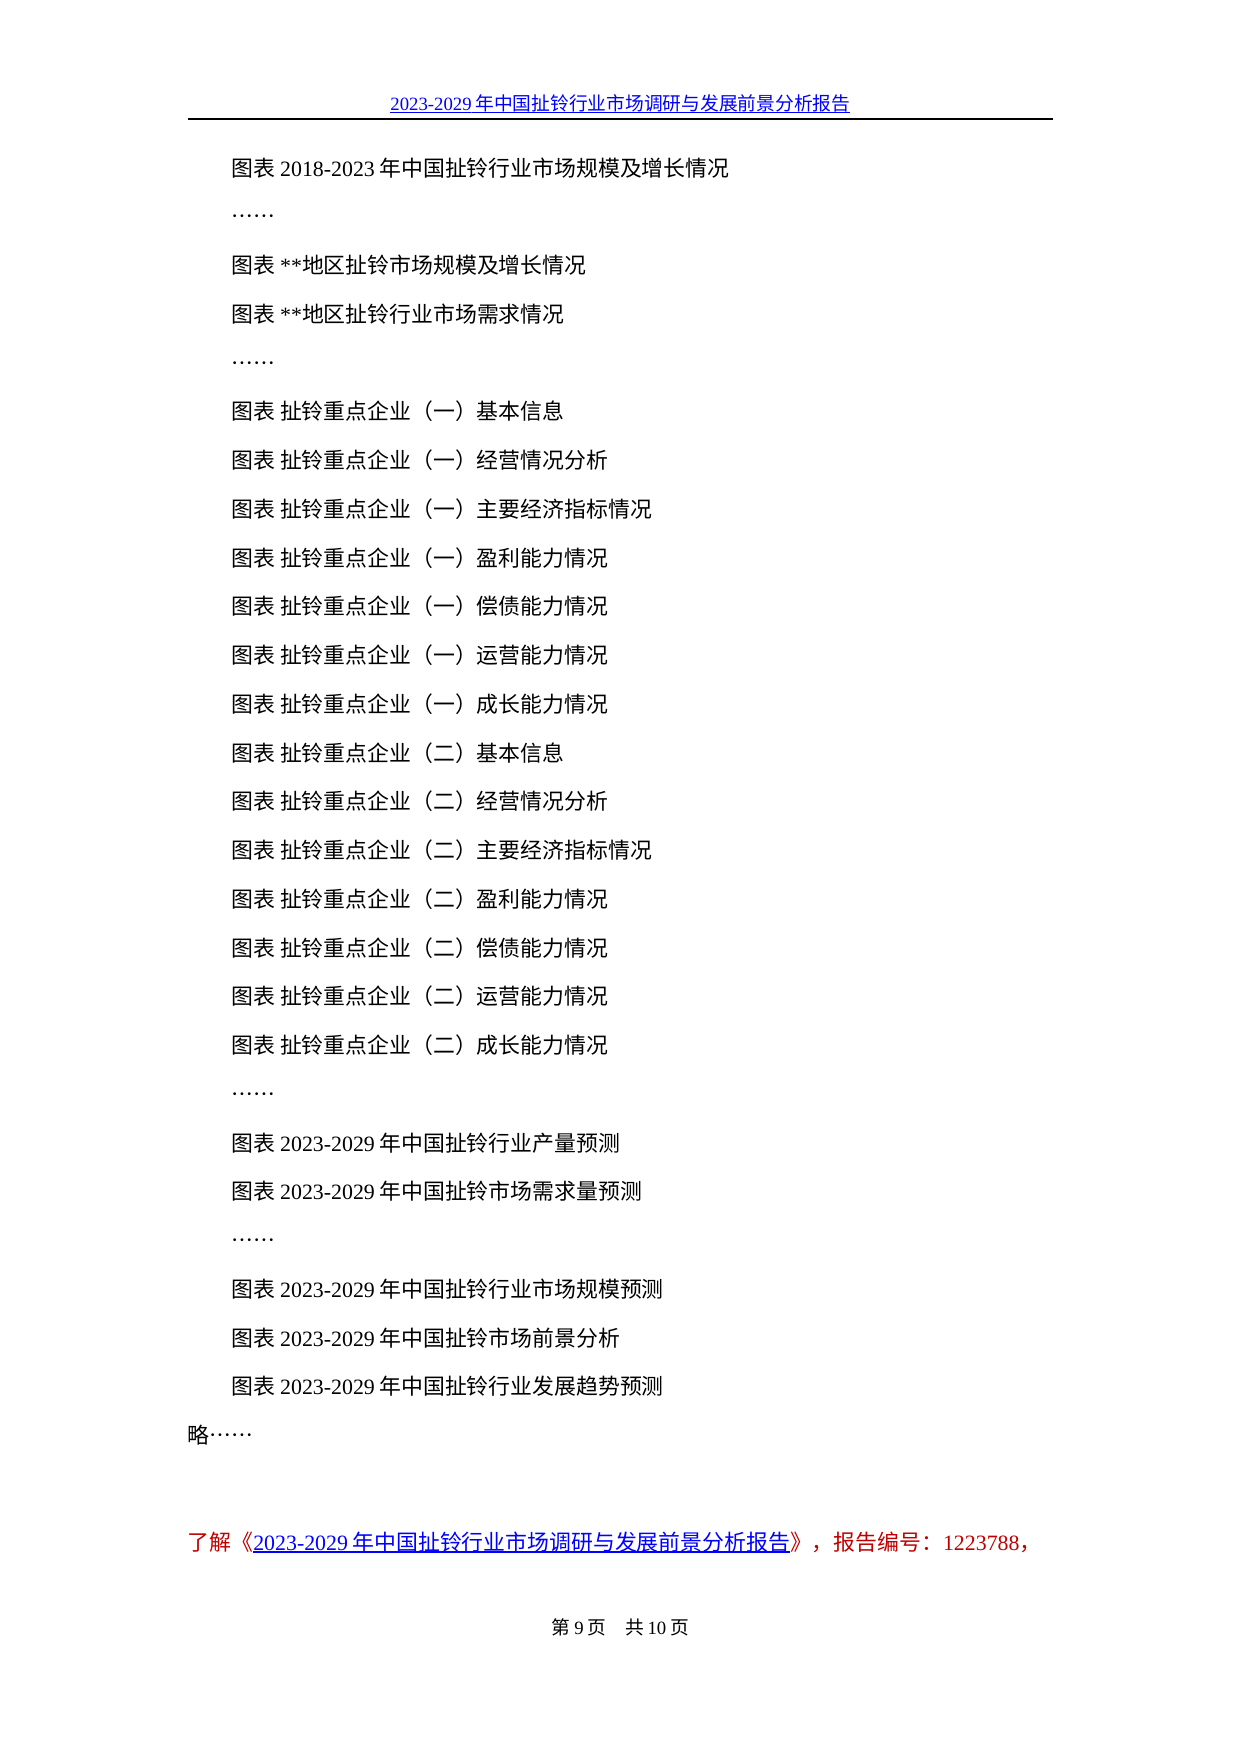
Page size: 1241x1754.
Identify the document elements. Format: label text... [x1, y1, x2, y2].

text 了解《2023-2029年中国扯铃行业市场调研与发展前景分析报告》，报告编号：1223788， [187, 1524, 1053, 1557]
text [187, 150, 1053, 1450]
